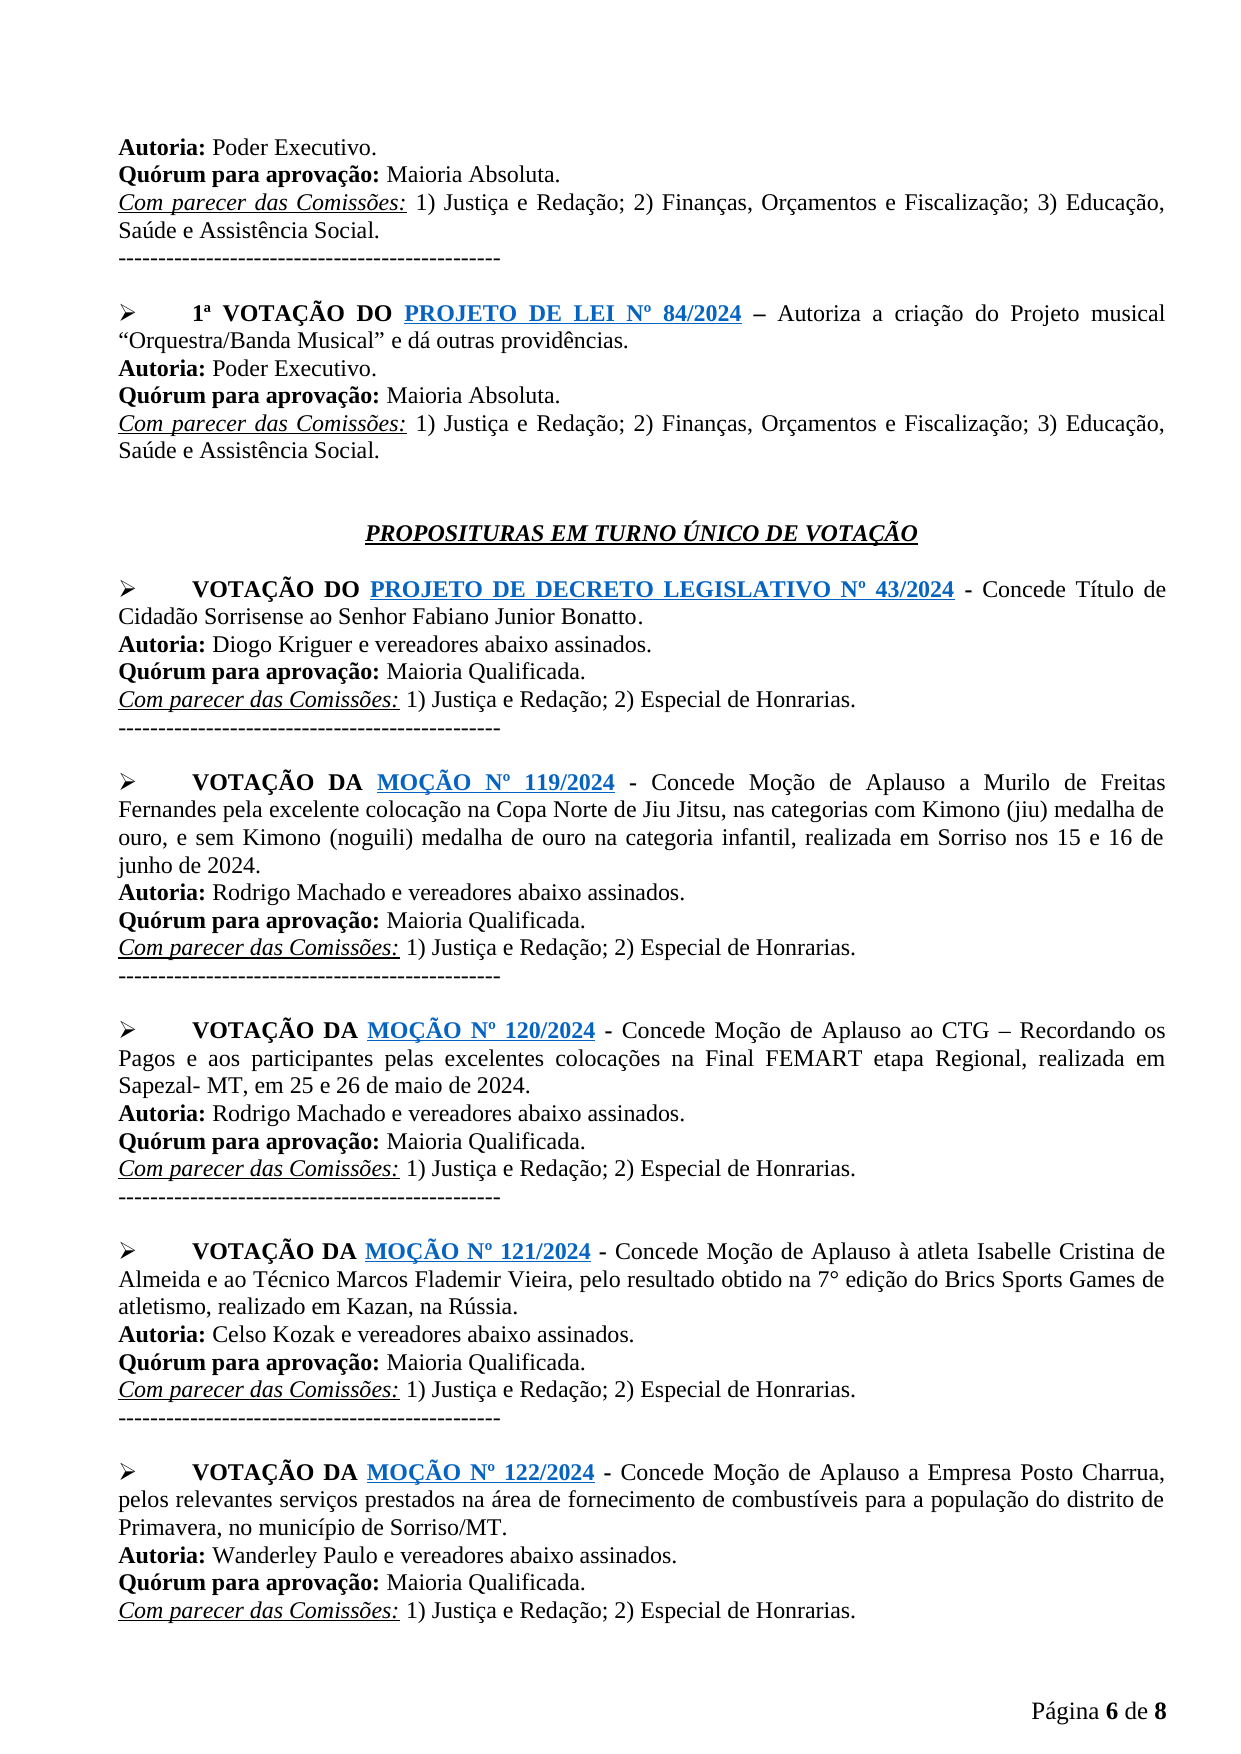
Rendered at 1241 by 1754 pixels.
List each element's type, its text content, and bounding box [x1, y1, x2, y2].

list Com parecer das Comissões: 1) Justiça e Redação; 2) Especial de Honrarias. [118, 1596, 1167, 1623]
list VOTAÇÃO DA MOÇÃO Nº 122/2024 - Concede Moção de Aplauso a Empresa Posto Charrua, pelos relevantes serviços prestados na área de fornecimento de combustíveis para a população do distrito de Primavera, no município de Sorriso/MT. [118, 1458, 1167, 1541]
list Com parecer das Comissões: 1) Justiça e Redação; 2) Finanças, Orçamentos e Fiscalização; 3) Educação, Saúde e Assistência Social. [118, 409, 1167, 464]
list Autoria: Diogo Kriguer e vereadores abaixo assinados. [118, 630, 1167, 657]
list Autoria: Poder Executivo. [118, 354, 1167, 381]
list Autoria: Celso Kozak e vereadores abaixo assinados. [118, 1320, 1167, 1347]
list PROPOSITURAS EM TURNO ÚNICO DE VOTAÇÃO [118, 519, 1167, 547]
list Com parecer das Comissões: 1) Justiça e Redação; 2) Especial de Honrarias. [118, 685, 1167, 713]
list Quórum para aprovação: Maioria Absoluta. [118, 381, 1167, 409]
list Quórum para aprovação: Maioria Qualificada. [118, 1568, 1167, 1596]
list ------------------------------------------------ [118, 713, 1167, 740]
list VOTAÇÃO DA MOÇÃO Nº 121/2024 - Concede Moção de Aplauso à atleta Isabelle Cristina de Almeida e ao Técnico Marcos Flademir Vieira, pelo resultado obtido na 7° edição do Brics Sports Games de atletismo, realizado em Kazan, na Rússia. [118, 1237, 1167, 1320]
list Quórum para aprovação: Maioria Qualificada. [118, 1347, 1167, 1375]
list Com parecer das Comissões: 1) Justiça e Redação; 2) Especial de Honrarias. [118, 933, 1167, 961]
list ------------------------------------------------ [118, 1403, 1167, 1430]
list 1ª VOTAÇÃO DO PROJETO DE LEI Nº 84/2024 – Autoriza a criação do Projeto musical “Orquestra/Banda Musical” e dá outras providências. [118, 298, 1167, 354]
list Autoria: Rodrigo Machado e vereadores abaixo assinados. [118, 1099, 1167, 1127]
list Autoria: Wanderley Paulo e vereadores abaixo assinados. [118, 1541, 1167, 1568]
list Autoria: Poder Executivo. [118, 133, 1167, 161]
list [118, 161, 1167, 188]
list Autoria: Rodrigo Machado e vereadores abaixo assinados. [118, 878, 1167, 906]
list Com parecer das Comissões: 1) Justiça e Redação; 2) Especial de Honrarias. [118, 1375, 1167, 1403]
list ------------------------------------------------ [118, 243, 1167, 271]
list ------------------------------------------------ [118, 961, 1167, 989]
list ------------------------------------------------ [118, 1182, 1167, 1209]
list VOTAÇÃO DO PROJETO DE DECRETO LEGISLATIVO Nº 43/2024 - Concede Título de Cidadão Sorrisense ao Senhor Fabiano Junior Bonatto. [118, 574, 1167, 630]
list VOTAÇÃO DA MOÇÃO Nº 120/2024 - Concede Moção de Aplauso ao CTG – Recordando os Pagos e aos participantes pelas excelentes colocações na Final FEMART etapa Regional, realizada em Sapezal- MT, em 25 e 26 de maio de 2024. [118, 1016, 1167, 1099]
list VOTAÇÃO DA MOÇÃO Nº 119/2024 - Concede Moção de Aplauso a Murilo de Freitas Fernandes pela excelente colocação na Copa Norte de Jiu Jitsu, nas categorias com Kimono (jiu) medalha de ouro, e sem Kimono (noguili) medalha de ouro na categoria infantil, realizada em Sorriso nos 15 e 16 de junho de 2024. [118, 768, 1167, 878]
list Quórum para aprovação: Maioria Qualificada. [118, 906, 1167, 933]
list Quórum para aprovação: Maioria Qualificada. [118, 657, 1167, 685]
list Com parecer das Comissões: 1) Justiça e Redação; 2) Finanças, Orçamentos e Fiscalização; 3) Educação, Saúde e Assistência Social. [118, 188, 1167, 243]
list Quórum para aprovação: Maioria Qualificada. [118, 1127, 1167, 1154]
list Com parecer das Comissões: 1) Justiça e Redação; 2) Especial de Honrarias. [118, 1154, 1167, 1182]
